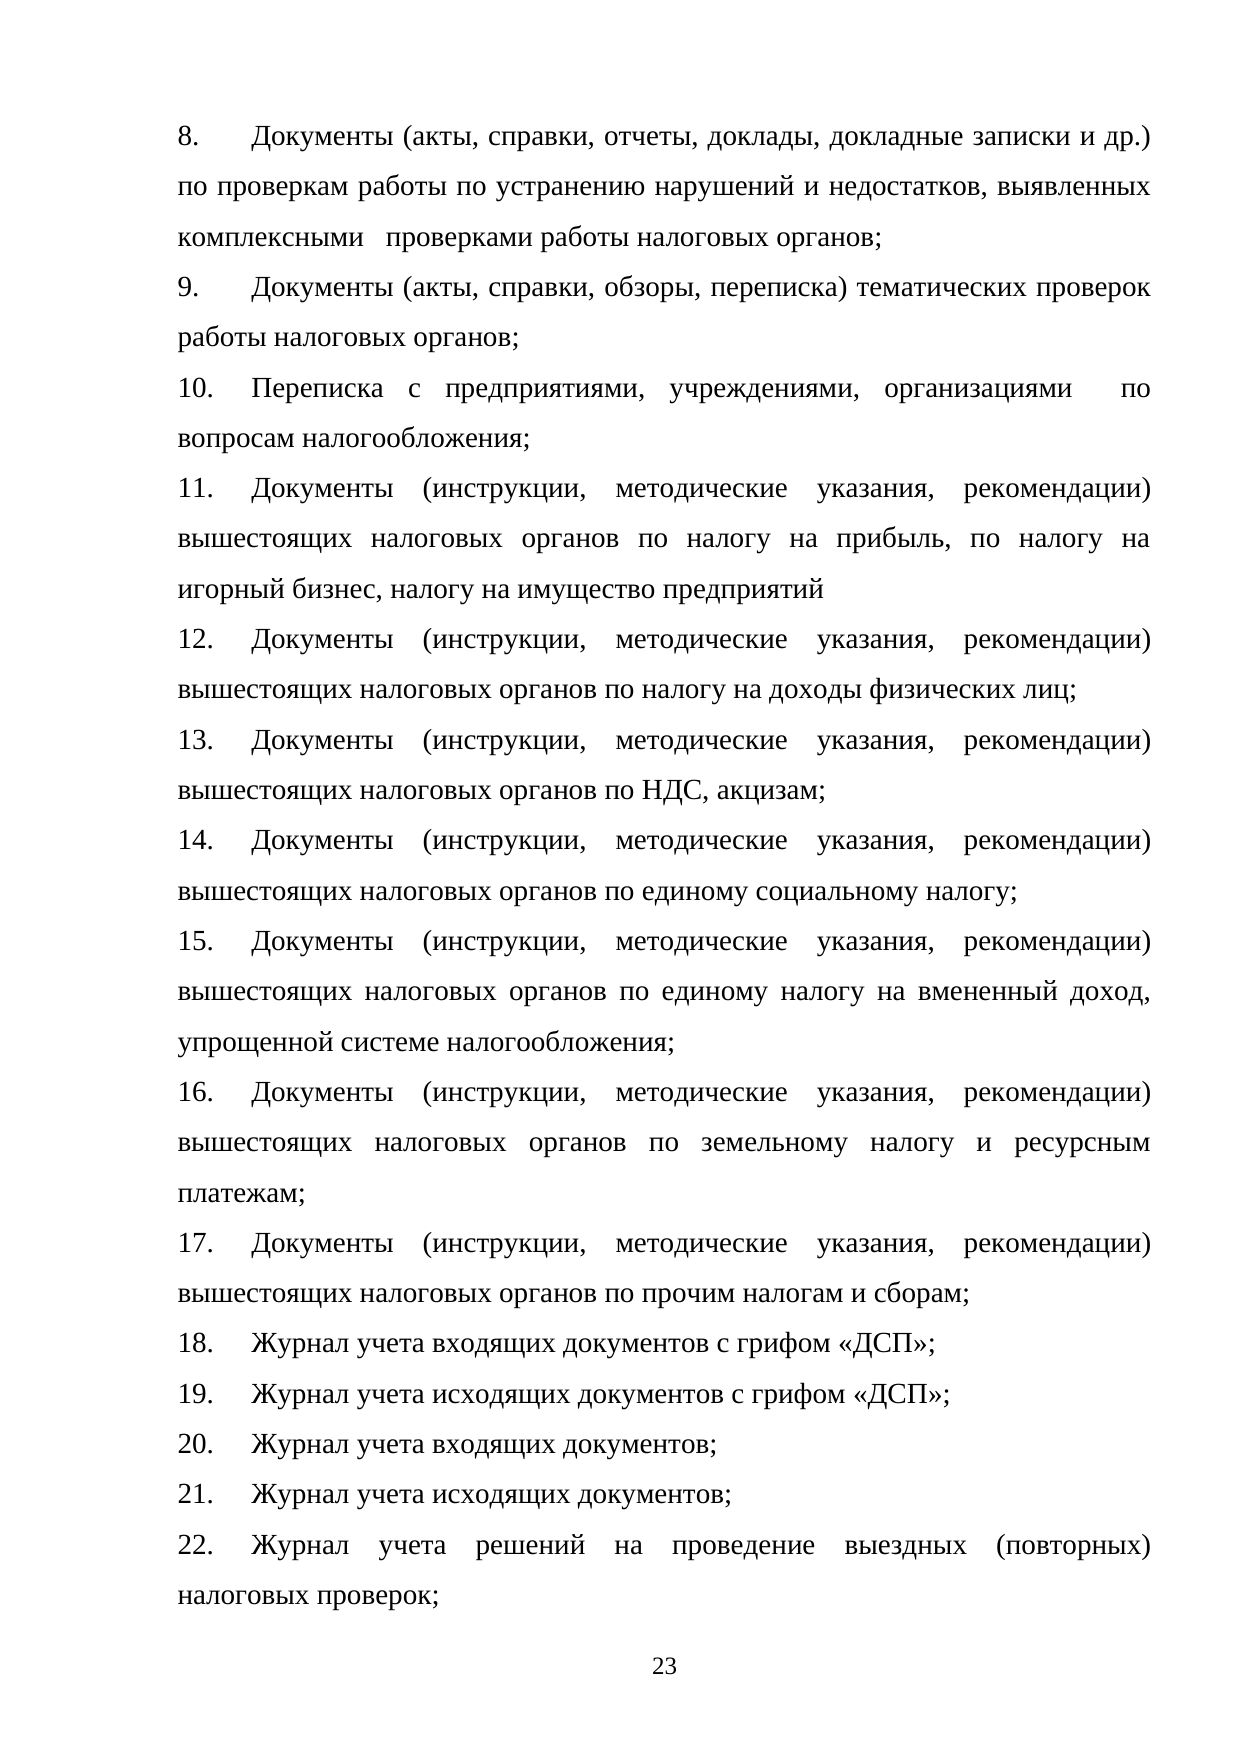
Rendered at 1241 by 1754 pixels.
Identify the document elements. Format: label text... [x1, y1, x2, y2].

text 22. Журнал учета решений на проведение выездных (повторных) налоговых проверок; [177, 1527, 1152, 1611]
text 17. Документы (инструкции, методические указания, рекомендации) вышестоящих налоговых органов по прочим налогам и сборам; [177, 1225, 1152, 1309]
text 15. Документы (инструкции, методические указания, рекомендации) вышестоящих налоговых органов по единому налогу на вмененный доход, упрощенной системе налогообложения; [177, 923, 1152, 1057]
text 8. Документы (акты, справки, отчеты, доклады, докладные записки и др.) по проверкам работы по устранению нарушений и недостатков, выявленных комплексными проверками работы налоговых органов; [177, 118, 1152, 252]
text 18. Журнал учета входящих документов с грифом «ДСП»; [177, 1326, 1152, 1359]
text 9. Документы (акты, справки, обзоры, переписка) тематических проверок работы налоговых органов; [177, 269, 1152, 353]
text 13. Документы (инструкции, методические указания, рекомендации) вышестоящих налоговых органов по НДС, акцизам; [177, 722, 1152, 806]
text 14. Документы (инструкции, методические указания, рекомендации) вышестоящих налоговых органов по единому социальному налогу; [177, 822, 1152, 906]
text 21. Журнал учета исходящих документов; [177, 1477, 1152, 1510]
text 12. Документы (инструкции, методические указания, рекомендации) вышестоящих налоговых органов по налогу на доходы физических лиц; [177, 621, 1152, 705]
text 16. Документы (инструкции, методические указания, рекомендации) вышестоящих налоговых органов по земельному налогу и ресурсным платежам; [177, 1074, 1152, 1208]
text 10. Переписка с предприятиями, учреждениями, организациями по вопросам налогообложения; [177, 370, 1152, 453]
text 19. Журнал учета исходящих документов с грифом «ДСП»; [177, 1376, 1152, 1409]
text 11. Документы (инструкции, методические указания, рекомендации) вышестоящих налоговых органов по налогу на прибыль, по налогу на игорный бизнес, налогу на имущество предприятий [177, 470, 1152, 604]
text 20. Журнал учета входящих документов; [177, 1426, 1152, 1460]
